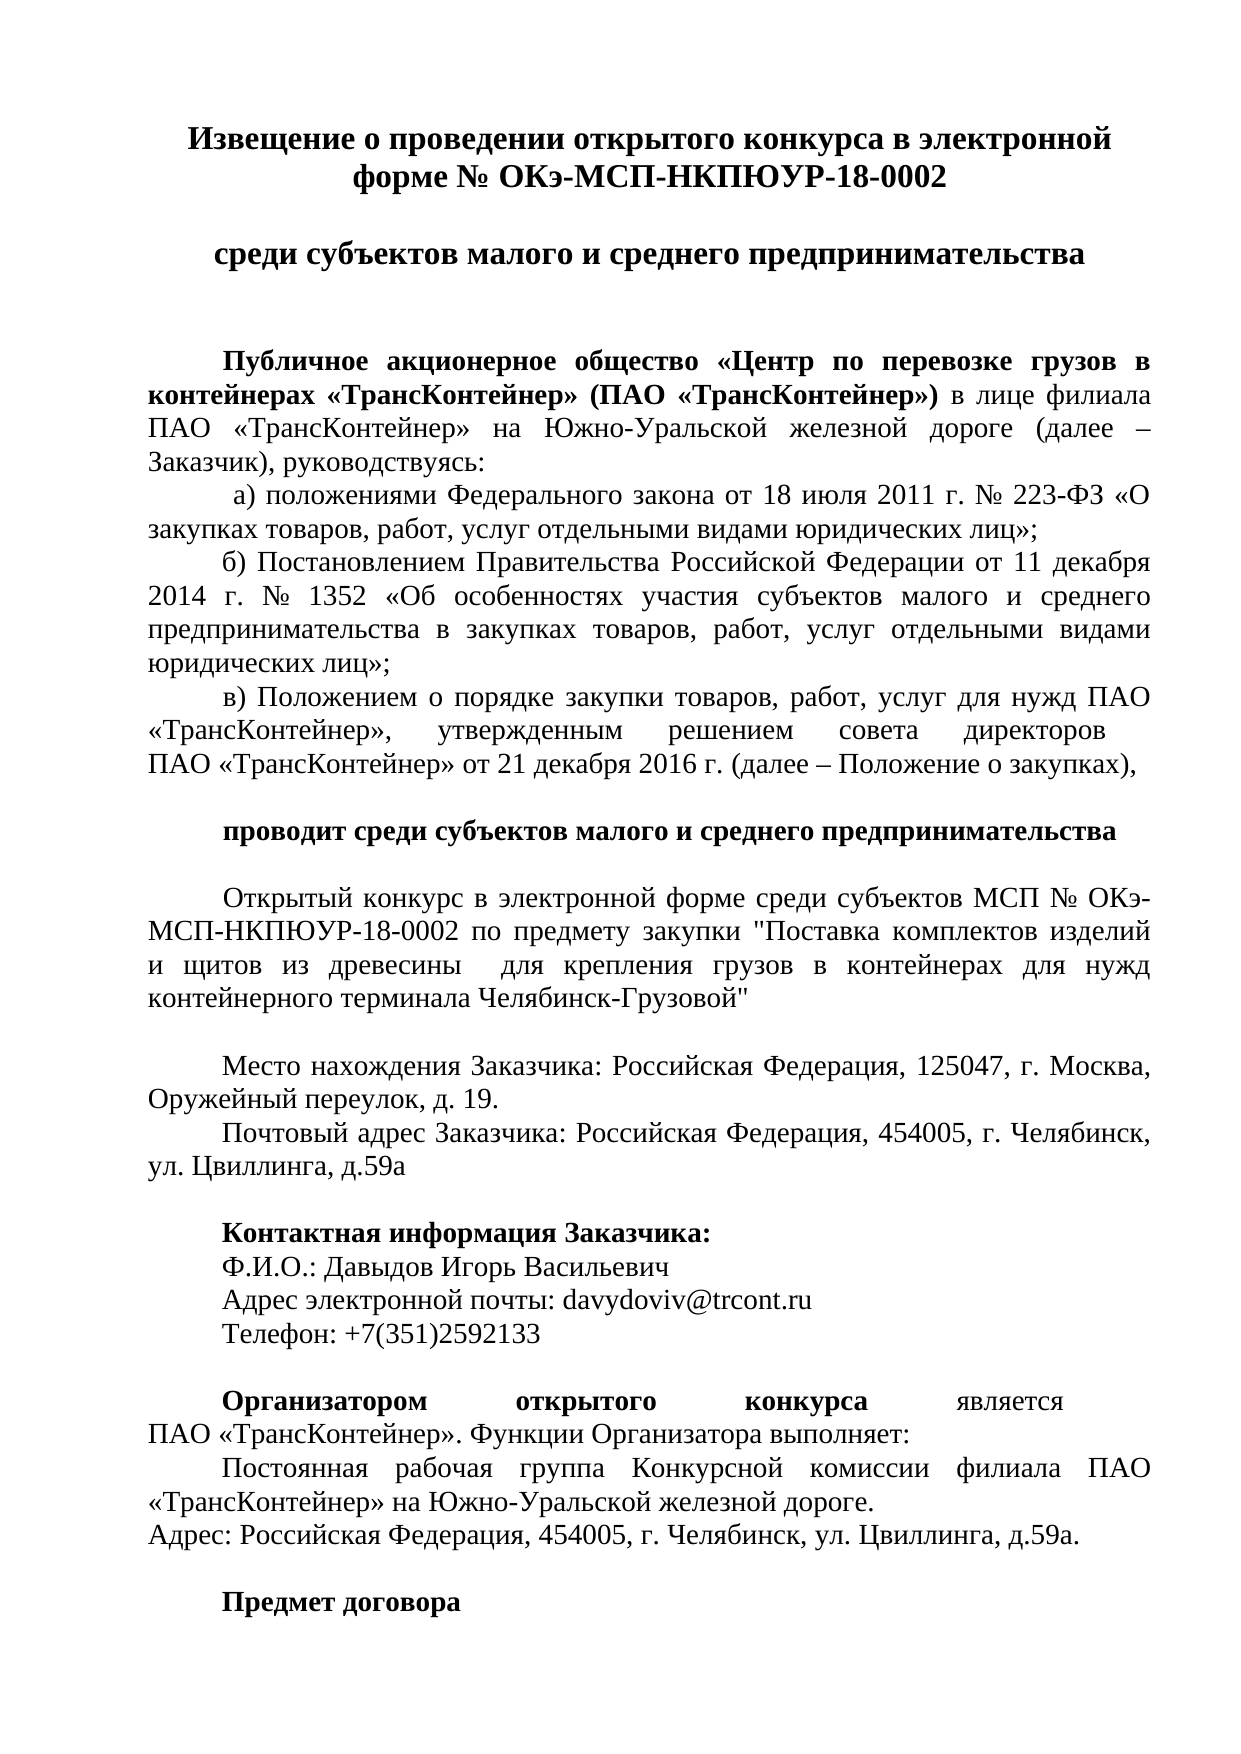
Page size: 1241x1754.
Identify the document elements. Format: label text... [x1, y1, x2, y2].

text Публичное акционерное общество «Центр по перевозке грузов в контейнерах «ТрансКонтейнер» (ПАО «ТрансКонтейнер») в лице филиала ПАО «ТрансКонтейнер» на Южно-Уральской железной дороге (далее – Заказчик), руководствуясь: [148, 343, 1152, 477]
text Почтовый адрес Заказчика: Российская Федерация, 454005, г. Челябинск, ул. Цвиллинга, д.59а [148, 1115, 1152, 1182]
text Ф.И.О.: Давыдов Игорь Васильевич [148, 1249, 1152, 1282]
text в) Положением о порядке закупки товаров, работ, услуг для нужд ПАО «ТрансКонтейнер», утвержденным решением совета директоров ПАО «ТрансКонтейнер» от 21 декабря 2016 г. (далее – Положение о закупках), [148, 679, 1152, 779]
text Адрес электронной почты: davydoviv@trcont.ru [148, 1282, 1152, 1316]
text а) положениями Федерального закона от 18 июля 2011 г. № 223-ФЗ «О закупках товаров, работ, услуг отдельными видами юридических лиц»; [148, 477, 1152, 544]
text Открытый конкурс в электронной форме среди субъектов МСП № ОКэ-МСП-НКПЮУР-18-0002 по предмету закупки "Поставка комплектов изделий и щитов из древесины для крепления грузов в контейнерах для нужд контейнерного терминала Челябинск-Грузовой" [148, 880, 1152, 1014]
text Извещение о проведении открытого конкурса в электронной форме № ОКэ-МСП-НКПЮУР-18-0002 [148, 118, 1152, 195]
text Организатором открытого конкурса является ПАО «ТрансКонтейнер». Функции Организатора выполняет: [148, 1383, 1152, 1450]
text Контактная информация Заказчика: [148, 1215, 1152, 1249]
text б) Постановлением Правительства Российской Федерации от 11 декабря 2014 г. № 1352 «Об особенностях участия субъектов малого и среднего предпринимательства в закупках товаров, работ, услуг отдельными видами юридических лиц»; [148, 544, 1152, 679]
text Постоянная рабочая группа Конкурсной комиссии филиала ПАО «ТрансКонтейнер» на Южно-Уральской железной дороге. [148, 1450, 1152, 1517]
text Предмет договора [148, 1584, 1152, 1618]
text Адрес: Российская Федерация, 454005, г. Челябинск, ул. Цвиллинга, д.59а. [148, 1517, 1152, 1551]
text проводит среди субъектов малого и среднего предпринимательства [148, 813, 1152, 846]
text Место нахождения Заказчика: Российская Федерация, 125047, г. Москва, Оружейный переулок, д. 19. [148, 1048, 1152, 1115]
text среди субъектов малого и среднего предпринимательства [148, 233, 1152, 271]
text Телефон: +7(351)2592133 [148, 1316, 1152, 1349]
